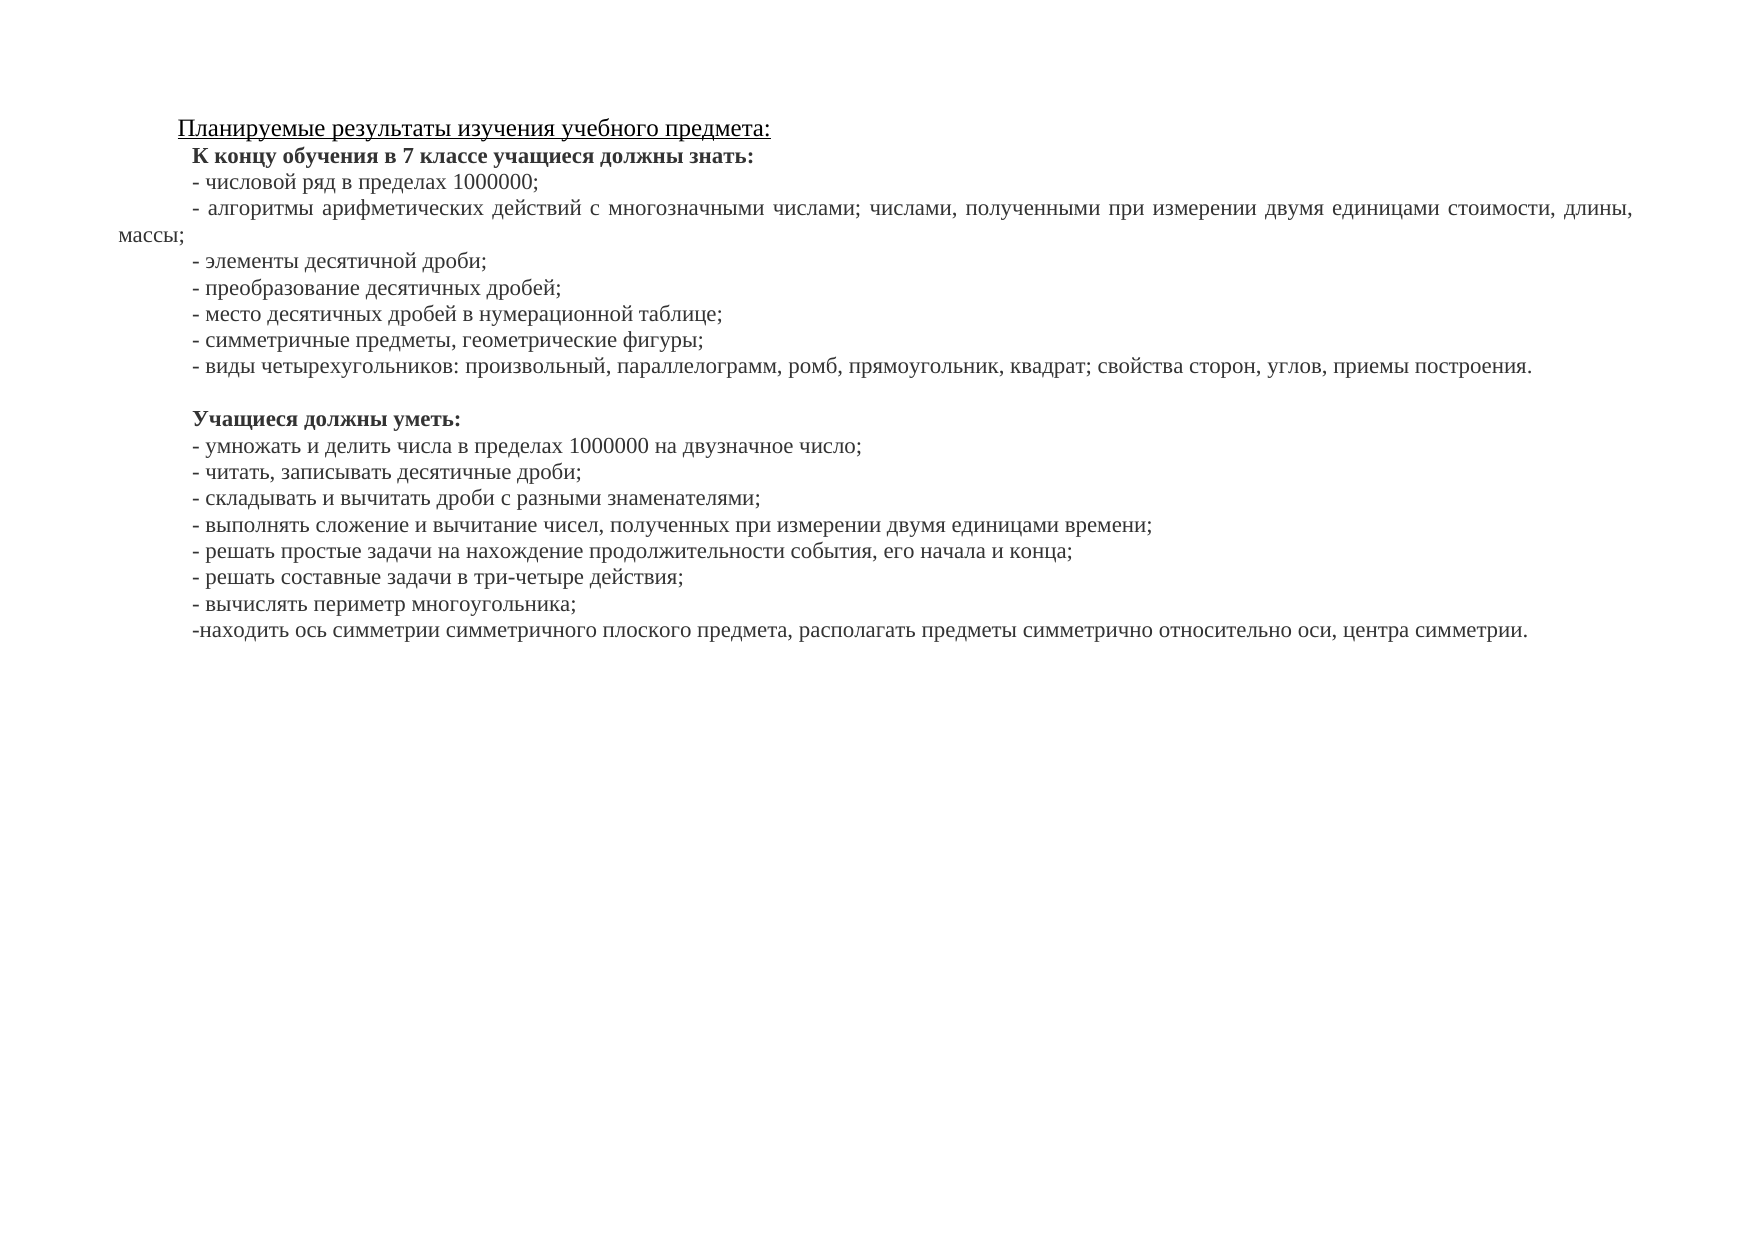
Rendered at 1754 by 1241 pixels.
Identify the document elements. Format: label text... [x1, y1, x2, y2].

text - читать, записывать десятичные дроби; [118, 458, 1636, 484]
text - числовой ряд в пределах 1000000; [118, 168, 1636, 194]
text - алгоритмы арифметических действий с многозначными числами; числами, полученными при измерении двумя единицами стоимости, длины, массы; [118, 194, 1636, 247]
text К концу обучения в 7 классе учащиеся должны знать: [118, 142, 1636, 168]
list Планируемые результаты изучения учебного предмета: [177, 113, 1636, 142]
text - решать составные задачи в три-четыре действия; [118, 563, 1636, 590]
text -находить ось симметрии симметричного плоского предмета, располагать предметы симметрично относительно оси, центра симметрии. [118, 616, 1636, 642]
text - умножать и делить числа в пределах 1000000 на двузначное число; [118, 432, 1636, 458]
text - место десятичных дробей в нумерационной таблице; [118, 300, 1636, 326]
text - вычислять периметр многоугольника; [118, 590, 1636, 616]
text - преобразование десятичных дробей; [118, 273, 1636, 300]
text - складывать и вычитать дроби с разными знаменателями; [118, 484, 1636, 511]
text - виды четырехугольников: произвольный, параллелограмм, ромб, прямоугольник, квадрат; свойства сторон, углов, приемы построения. [118, 353, 1636, 379]
text Учащиеся должны уметь: [118, 405, 1636, 432]
text - решать простые задачи на нахождение продолжительности события, его начала и конца; [118, 537, 1636, 563]
text - элементы десятичной дроби; [118, 247, 1636, 273]
text - симметричные предметы, геометрические фигуры; [118, 326, 1636, 353]
text - выполнять сложение и вычитание чисел, полученных при измерении двумя единицами времени; [118, 511, 1636, 537]
